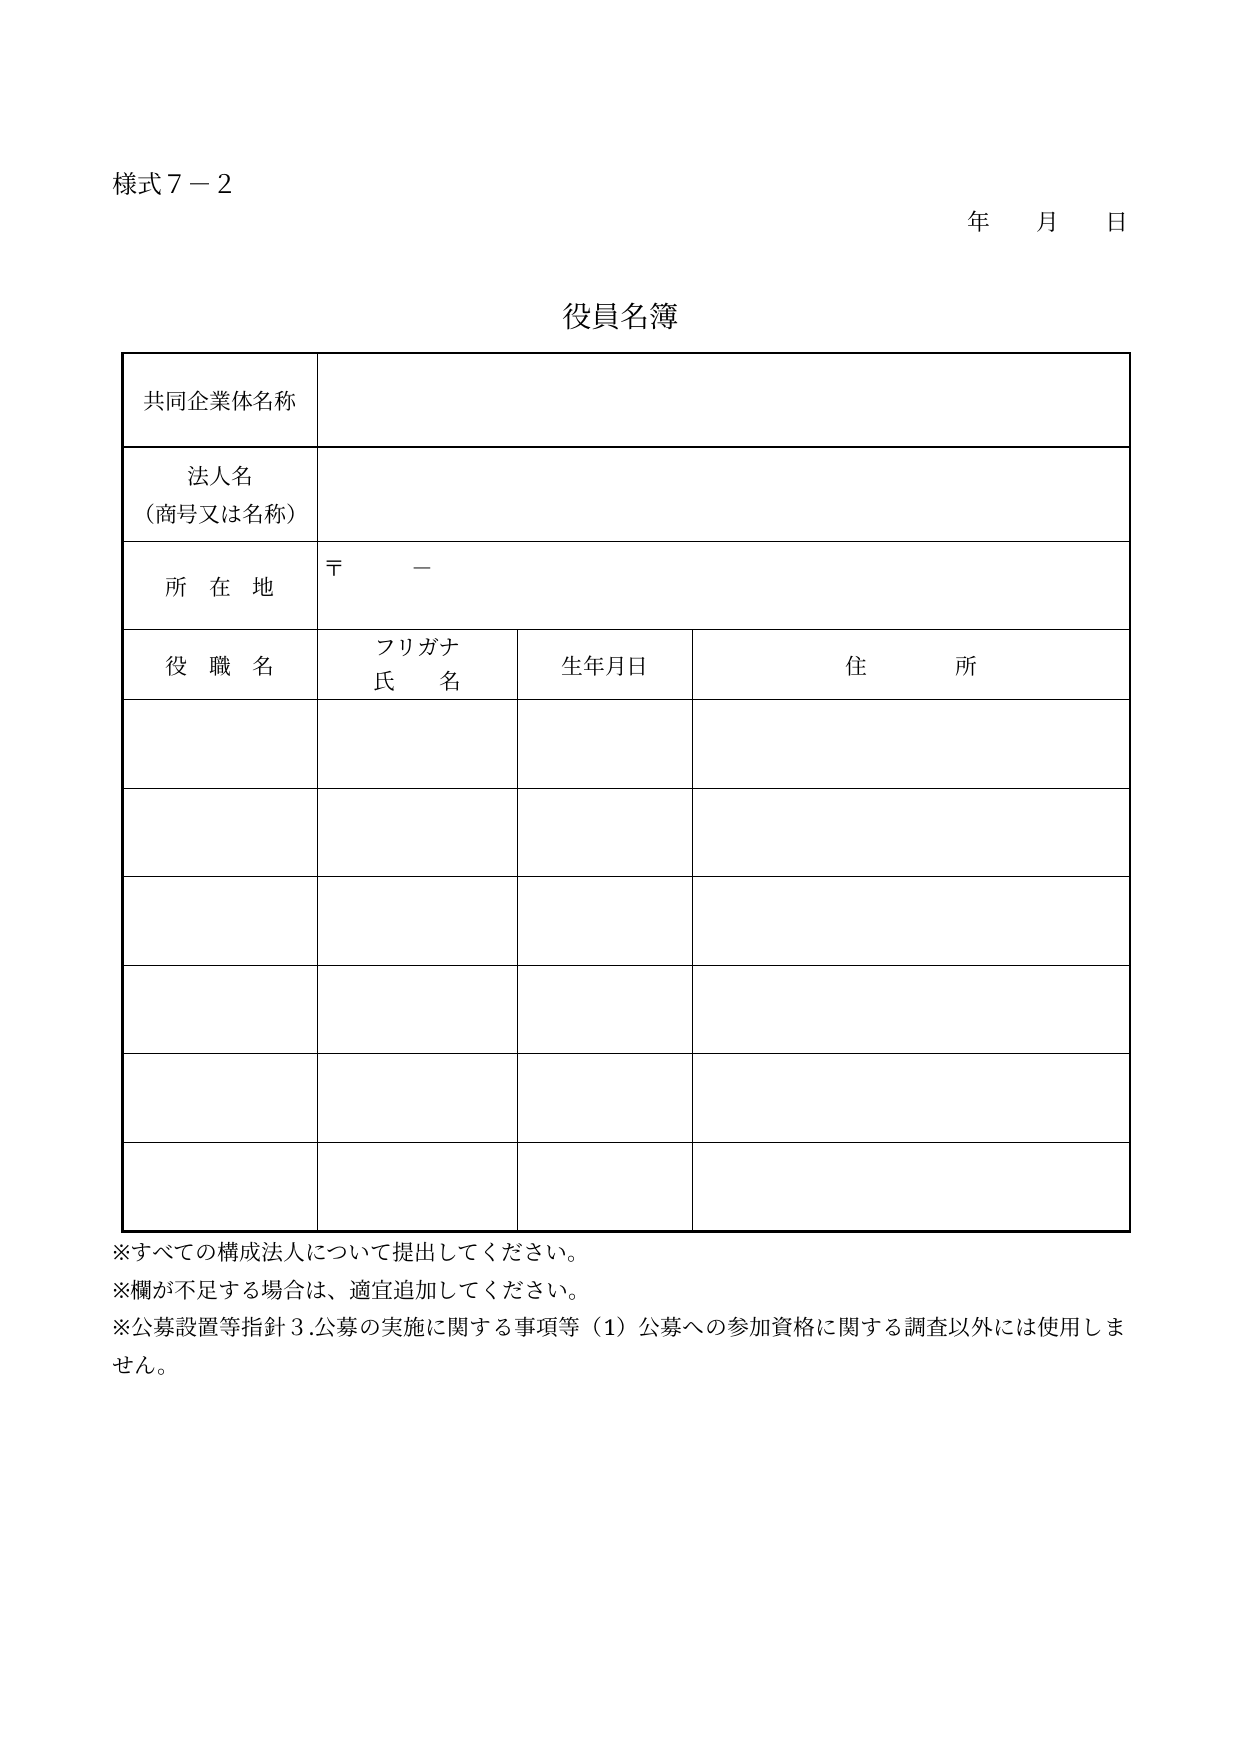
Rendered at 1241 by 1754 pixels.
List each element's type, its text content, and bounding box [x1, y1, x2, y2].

table_cell [124, 877, 317, 965]
text 年 月 日 [112, 202, 1128, 239]
table_cell [318, 877, 517, 965]
table_cell [693, 966, 1129, 1053]
table_cell [124, 789, 317, 876]
table_cell 生年月日 [518, 630, 692, 699]
table_cell [518, 966, 692, 1053]
table_cell [693, 1054, 1129, 1142]
table_cell [693, 1143, 1129, 1230]
text 様式７－２ [112, 164, 1128, 202]
table_cell [124, 1054, 317, 1142]
table_header [318, 354, 1129, 446]
table_cell 〒 － [318, 542, 1129, 629]
table_cell 所 在 地 [124, 542, 317, 629]
table_cell [518, 789, 692, 876]
table_cell [318, 448, 1129, 541]
table_cell [318, 1054, 517, 1142]
table_cell [518, 1143, 692, 1230]
text ※すべての構成法人について提出してください。 [112, 1232, 1128, 1270]
table_cell フリガナ 氏 名 [318, 630, 517, 699]
table_cell [124, 700, 317, 788]
table_cell 役 職 名 [124, 630, 317, 699]
text ※欄が不足する場合は、適宜追加してください。 [112, 1270, 1128, 1307]
table_cell [318, 966, 517, 1053]
table_cell [318, 700, 517, 788]
table_cell [124, 1143, 317, 1230]
table_cell [693, 877, 1129, 965]
text 役員名簿 [112, 277, 1128, 352]
table_cell [518, 1054, 692, 1142]
table_cell [518, 700, 692, 788]
table_header 共同企業体名称 [124, 354, 317, 446]
table_cell [124, 966, 317, 1053]
table_cell [318, 789, 517, 876]
table_cell [518, 877, 692, 965]
text ※公募設置等指針３.公募の実施に関する事項等（1）公募への参加資格に関する調査以外には使用しません。 [112, 1307, 1128, 1382]
table_cell [693, 700, 1129, 788]
table_cell 法人名 （商号又は名称） [124, 448, 317, 541]
table_cell [693, 789, 1129, 876]
table_cell [318, 1143, 517, 1230]
table_cell 住 所 [693, 630, 1129, 699]
